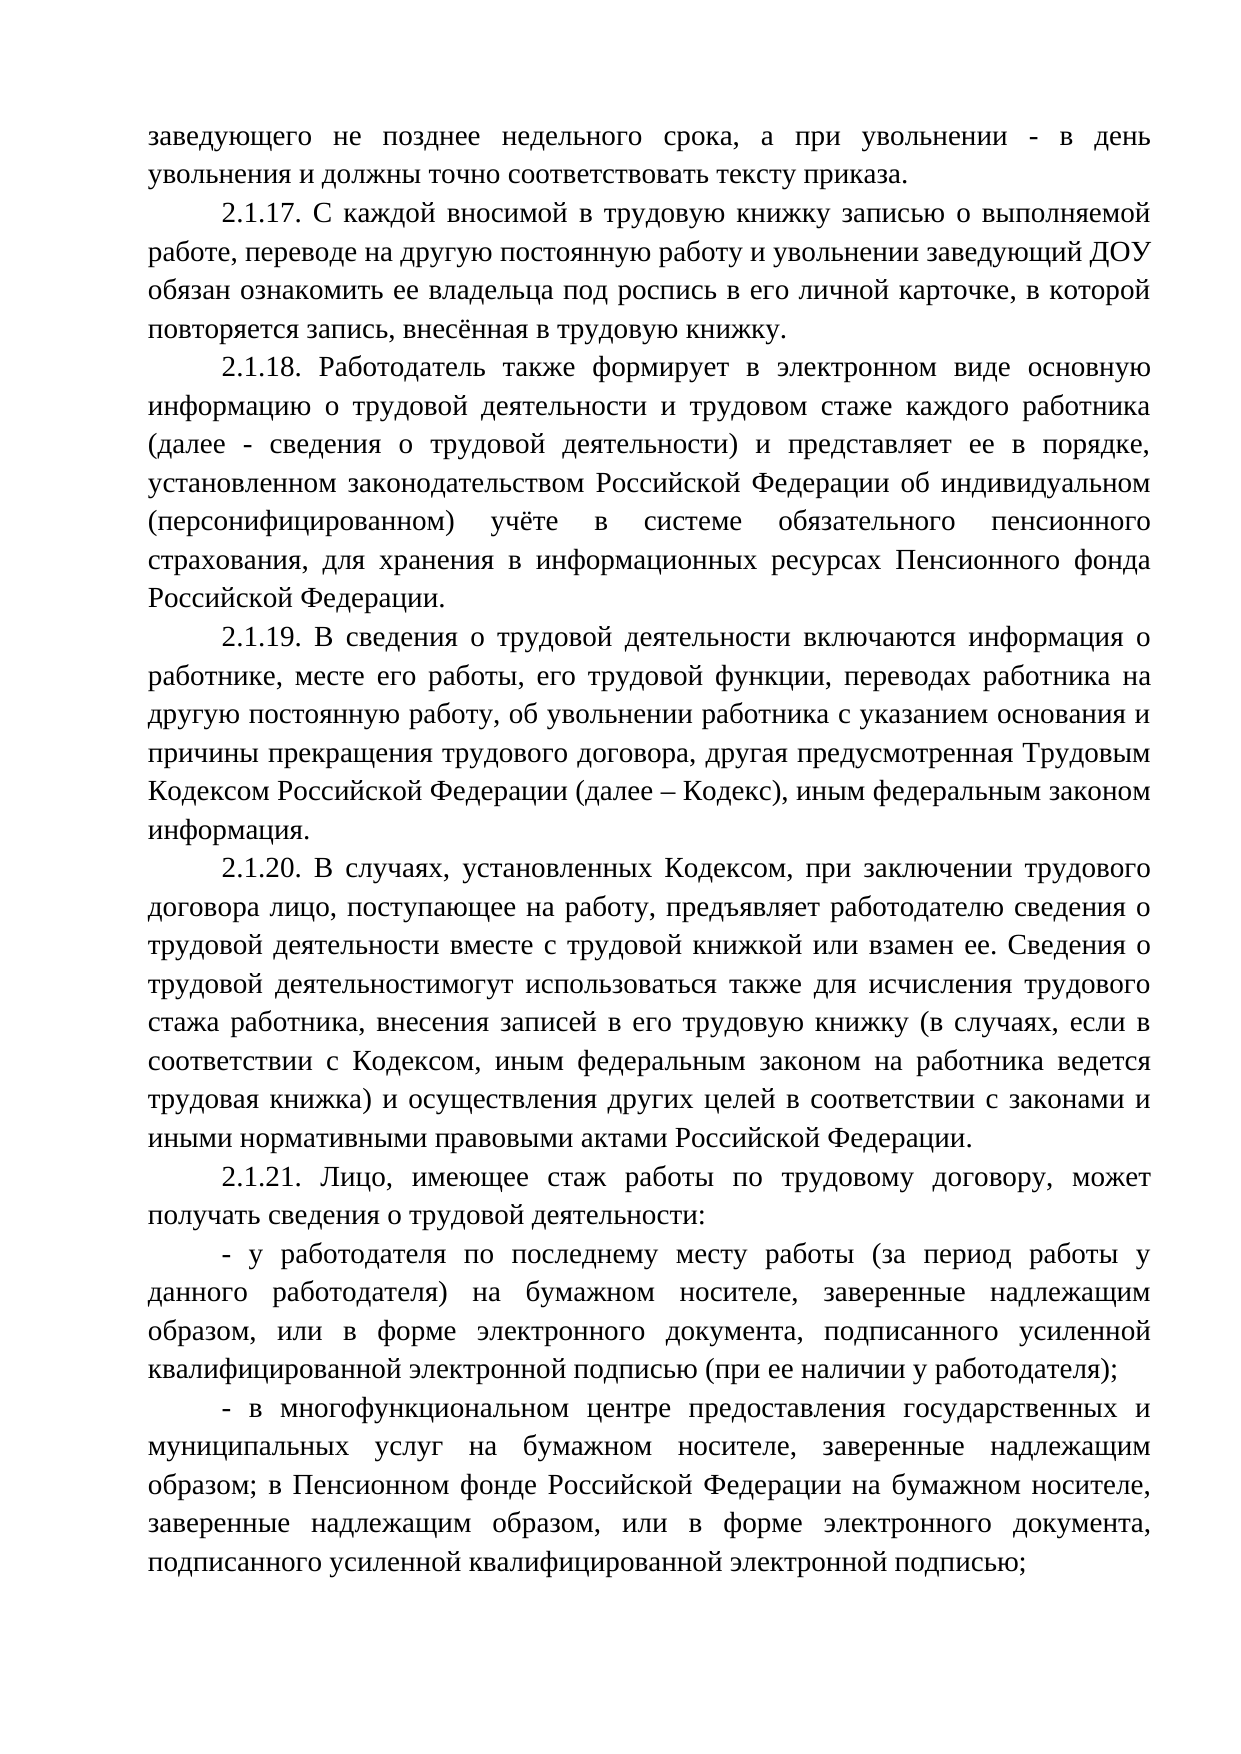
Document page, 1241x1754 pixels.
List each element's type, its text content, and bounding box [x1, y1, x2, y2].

text - в многофункциональном центре предоставления государственных и муниципальных услуг на бумажном носителе, заверенные надлежащим образом; в Пенсионном фонде Российской Федерации на бумажном носителе, заверенные надлежащим образом, или в форме электронного документа, подписанного усиленной квалифицированной электронной подписью; [148, 1390, 1152, 1578]
text 2.1.17. С каждой вносимой в трудовую книжку записью о выполняемой работе, переводе на другую постоянную работу и увольнении заведующий ДОУ обязан ознакомить ее владельца под роспись в его личной карточке, в которой повторяется запись, внесённая в трудовую книжку. [148, 195, 1152, 344]
text 2.1.21. Лицо, имеющее стаж работы по трудовому договору, может получать сведения о трудовой деятельности: [148, 1159, 1152, 1231]
text 2.1.18. Работодатель также формирует в электронном виде основную информацию о трудовой деятельности и трудовом стаже каждого работника (далее - сведения о трудовой деятельности) и представляет ее в порядке, установленном законодательством Российской Федерации об индивидуальном (персонифицированном) учёте в системе обязательного пенсионного страхования, для хранения в информационных ресурсах Пенсионного фонда Российской Федерации. [148, 349, 1152, 614]
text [148, 118, 1152, 190]
text 2.1.19. В сведения о трудовой деятельности включаются информация о работнике, месте его работы, его трудовой функции, переводах работника на другую постоянную работу, об увольнении работника с указанием основания и причины прекращения трудового договора, другая предусмотренная Трудовым Кодексом Российской Федерации (далее – Кодекс), иным федеральным законом информация. [148, 619, 1152, 845]
text - у работодателя по последнему месту работы (за период работы у данного работодателя) на бумажном носителе, заверенные надлежащим образом, или в форме электронного документа, подписанного усиленной квалифицированной электронной подписью (при ее наличии у работодателя); [148, 1236, 1152, 1385]
text 2.1.20. В случаях, установленных Кодексом, при заключении трудового договора лицо, поступающее на работу, предъявляет работодателю сведения о трудовой деятельности вместе с трудовой книжкой или взамен ее. Сведения о трудовой деятельностимогут использоваться также для исчисления трудового стажа работника, внесения записей в его трудовую книжку (в случаях, если в соответствии с Кодексом, иным федеральным законом на работника ведется трудовая книжка) и осуществления других целей в соответствии с законами и иными нормативными правовыми актами Российской Федерации. [148, 850, 1152, 1154]
